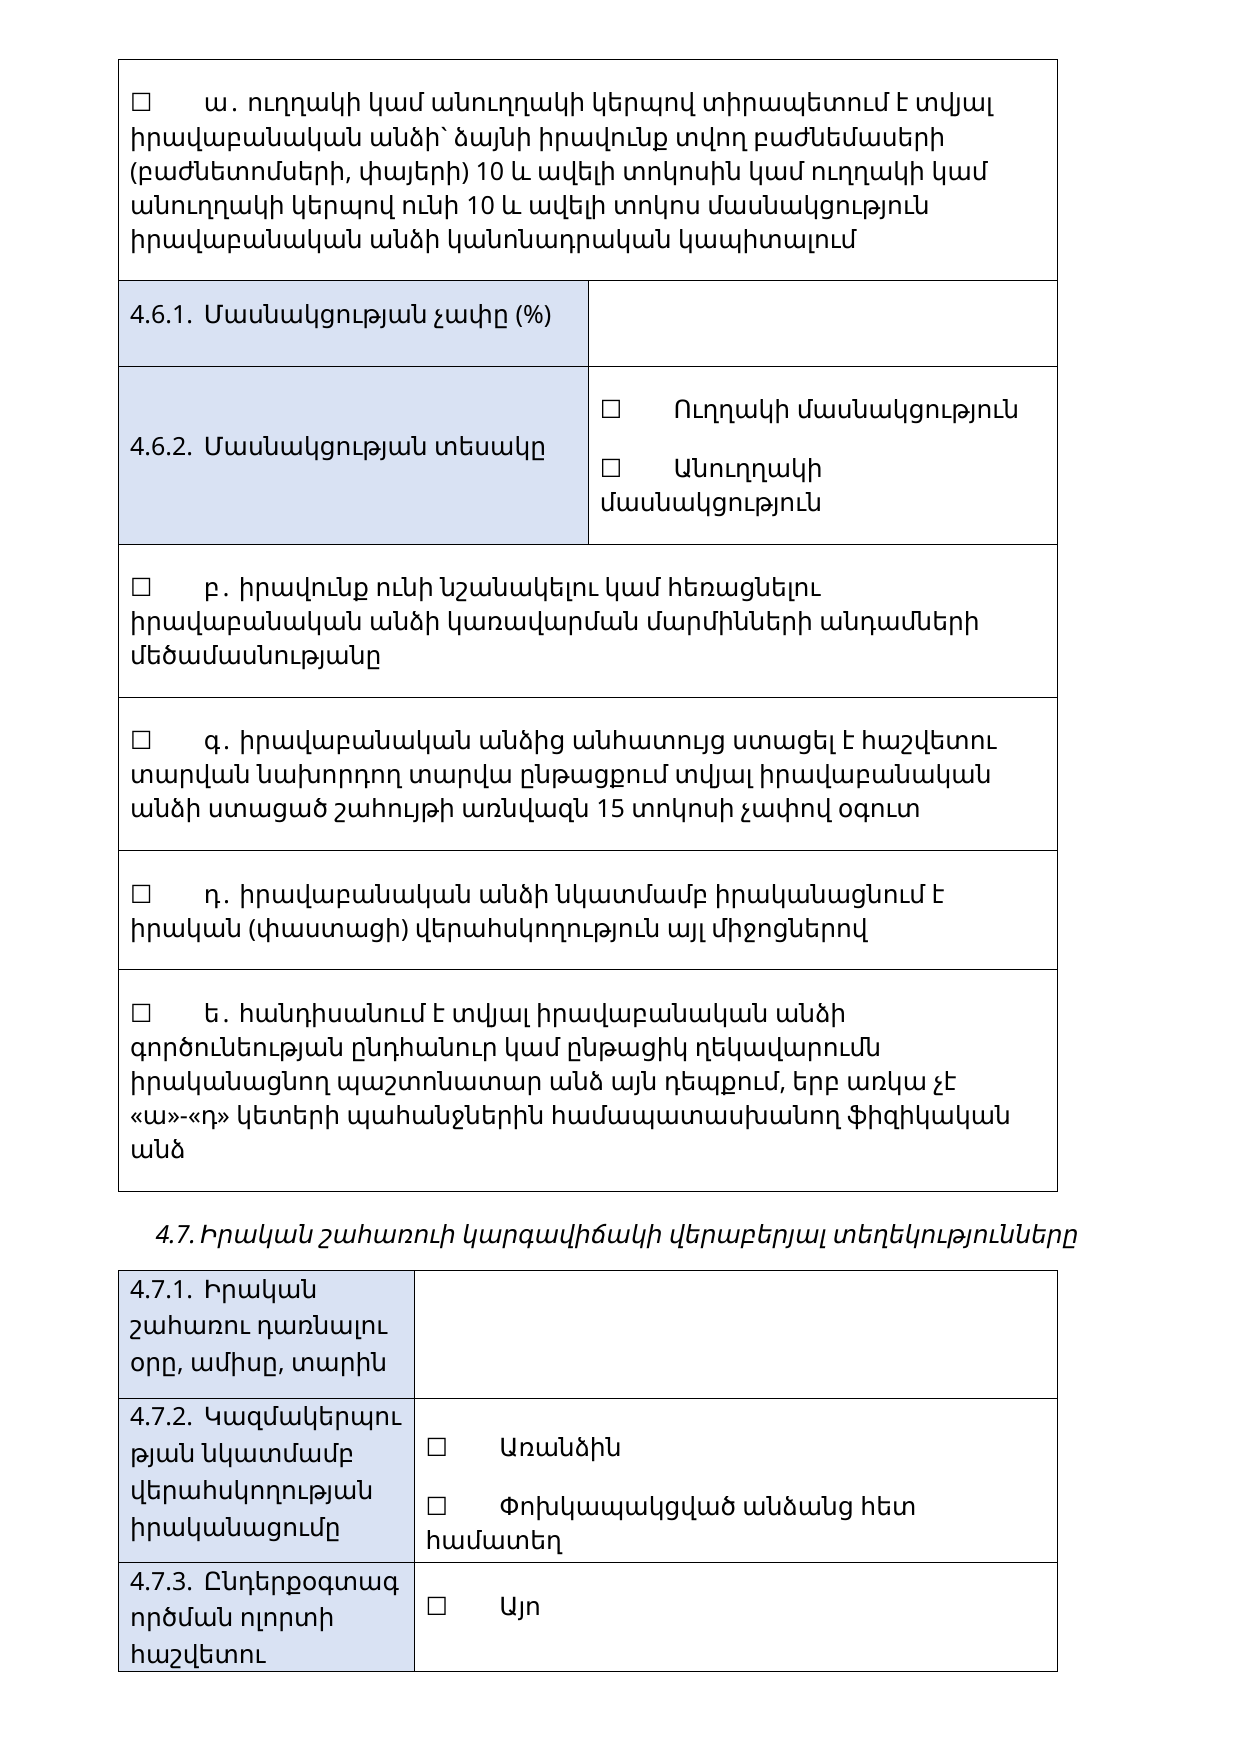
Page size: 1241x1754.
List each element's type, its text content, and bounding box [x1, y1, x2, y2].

table_cell գ․ իրավաբանական անձից անհատույց ստացել է հաշվետու տարվան նախորդող տարվա ընթացքում տվյալ իրավաբանական անձի ստացած շահույթի առնվազն 15 տոկոսի չափով օգուտ [119, 698, 1057, 850]
table_header ա․ ուղղակի կամ անուղղակի կերպով տիրապետում է տվյալ իրավաբանական անձի` ձայնի իրավունք տվող բաժնեմասերի (բաժնետոմսերի, փայերի) 10 և ավելի տոկոսին կամ ուղղակի կամ անուղղակի կերպով ունի 10 և ավելի տոկոս մասնակցություն իրավաբանական անձի կանոնադրական կապիտալում [119, 60, 1057, 280]
table_header Իրական շահառու դառնալու օրը, ամիսը, տարին [119, 1271, 414, 1398]
table_cell [589, 281, 1057, 366]
table_cell Մասնակցության չափը (%) [119, 281, 588, 366]
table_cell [119, 1563, 414, 1671]
table_cell դ․ իրավաբանական անձի նկատմամբ իրականացնում է իրական (փաստացի) վերահսկողություն այլ միջոցներով [119, 851, 1057, 969]
table_cell Մասնակցության տեսակը [119, 367, 588, 544]
table_cell Կազմակերպության նկատմամբ վերահսկողության իրականացումը [119, 1399, 414, 1562]
table_cell Ուղղակի մասնակցություն Անուղղակի մասնակցություն [589, 367, 1057, 544]
table_cell Առանձին Փոխկապակցված անձանց հետ համատեղ [415, 1399, 1057, 1562]
list Իրական շահառուի կարգավիճակի վերաբերյալ տեղեկությունները [155, 1217, 1152, 1251]
table_cell Այո Ոչ [415, 1563, 1057, 1671]
table_cell ե․ հանդիսանում է տվյալ իրավաբանական անձի գործունեության ընդհանուր կամ ընթացիկ ղեկավարումն իրականացնող պաշտոնատար անձ այն դեպքում, երբ առկա չէ «ա»-«դ» կետերի պահանջներին համապատասխանող ֆիզիկական անձ [119, 970, 1057, 1191]
table_cell բ․ իրավունք ունի նշանակելու կամ հեռացնելու իրավաբանական անձի կառավարման մարմինների անդամների մեծամասնությանը [119, 545, 1057, 697]
table_header [415, 1271, 1057, 1398]
